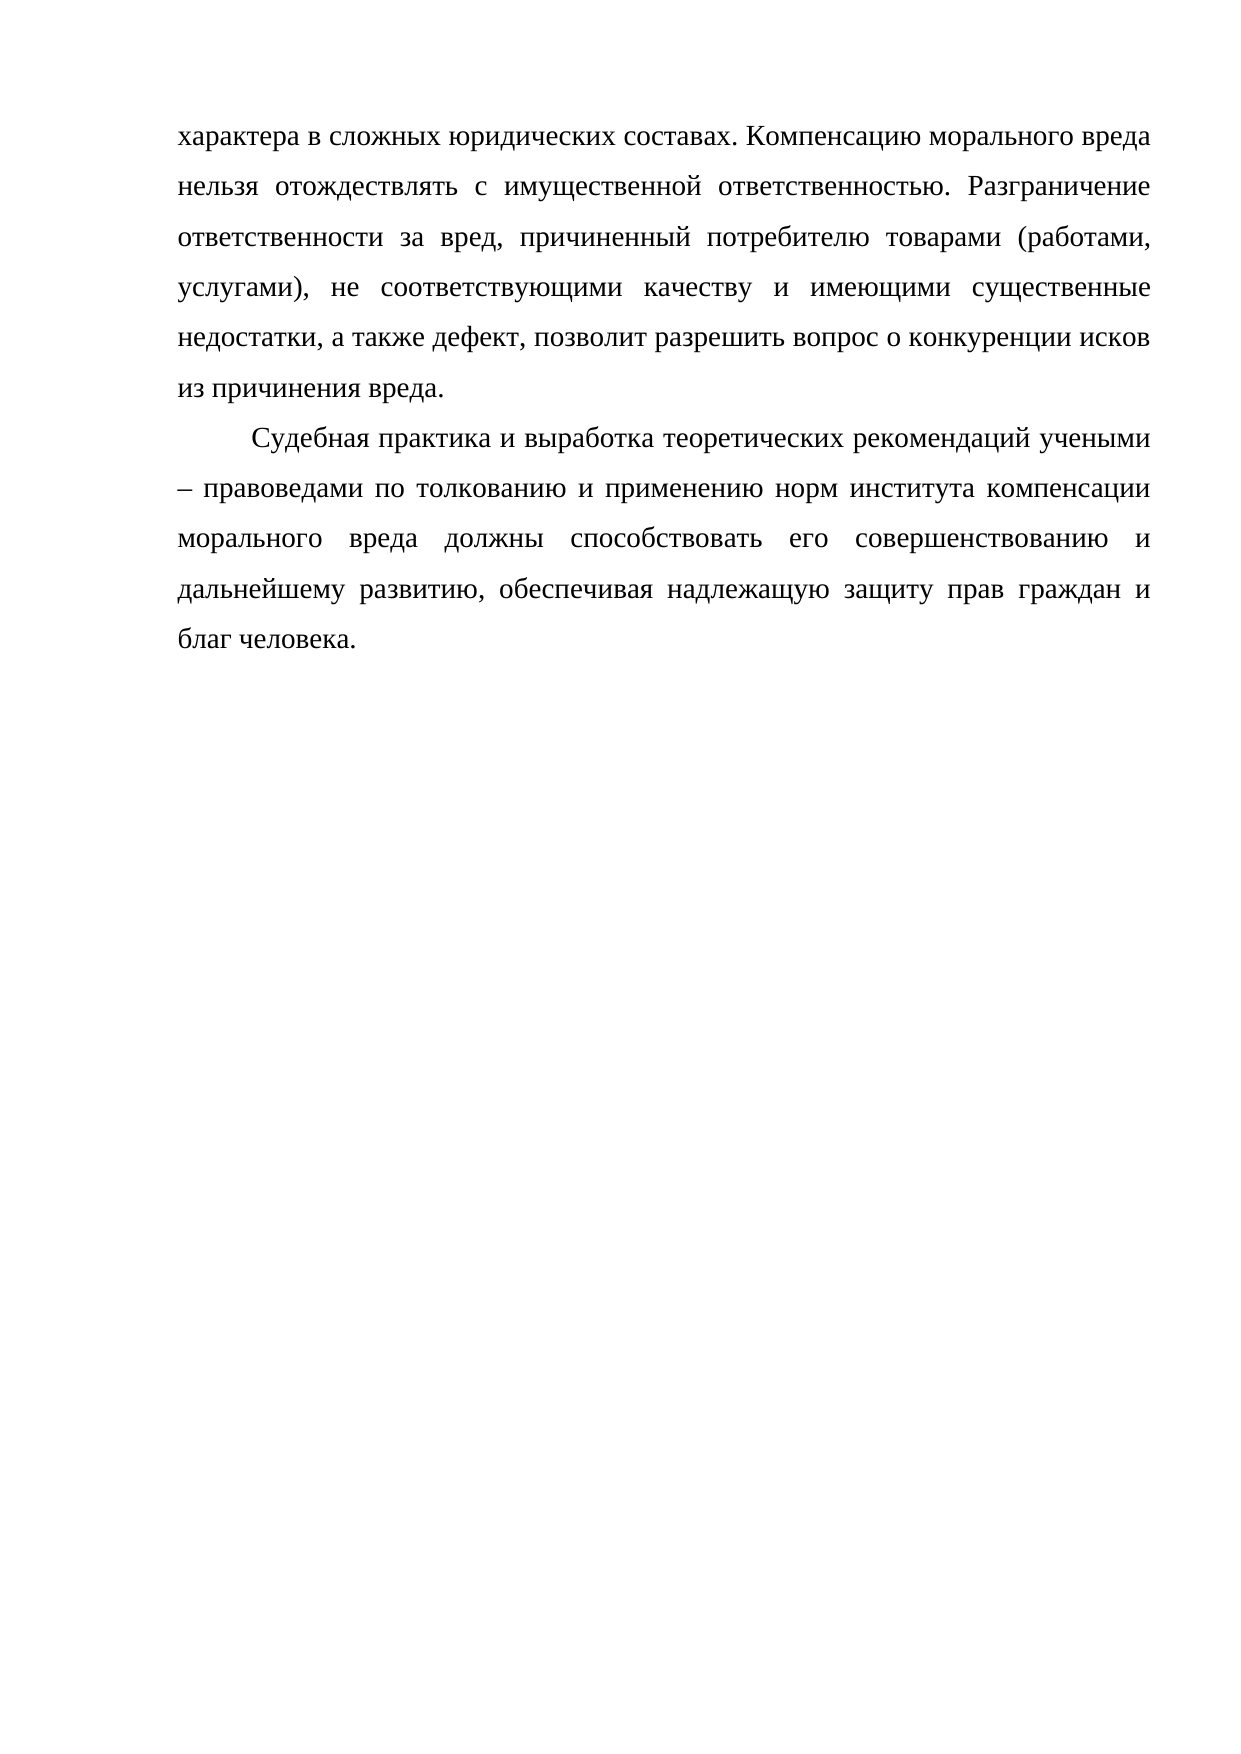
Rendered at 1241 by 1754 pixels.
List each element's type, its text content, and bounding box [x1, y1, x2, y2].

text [177, 118, 1152, 403]
text Судебная практика и выработка теоретических рекомендаций учеными – правоведами по толкованию и применению норм института компенсации морального вреда должны способствовать его совершенствованию и дальнейшему развитию, обеспечивая надлежащую защиту прав граждан и благ человека. [177, 420, 1152, 655]
